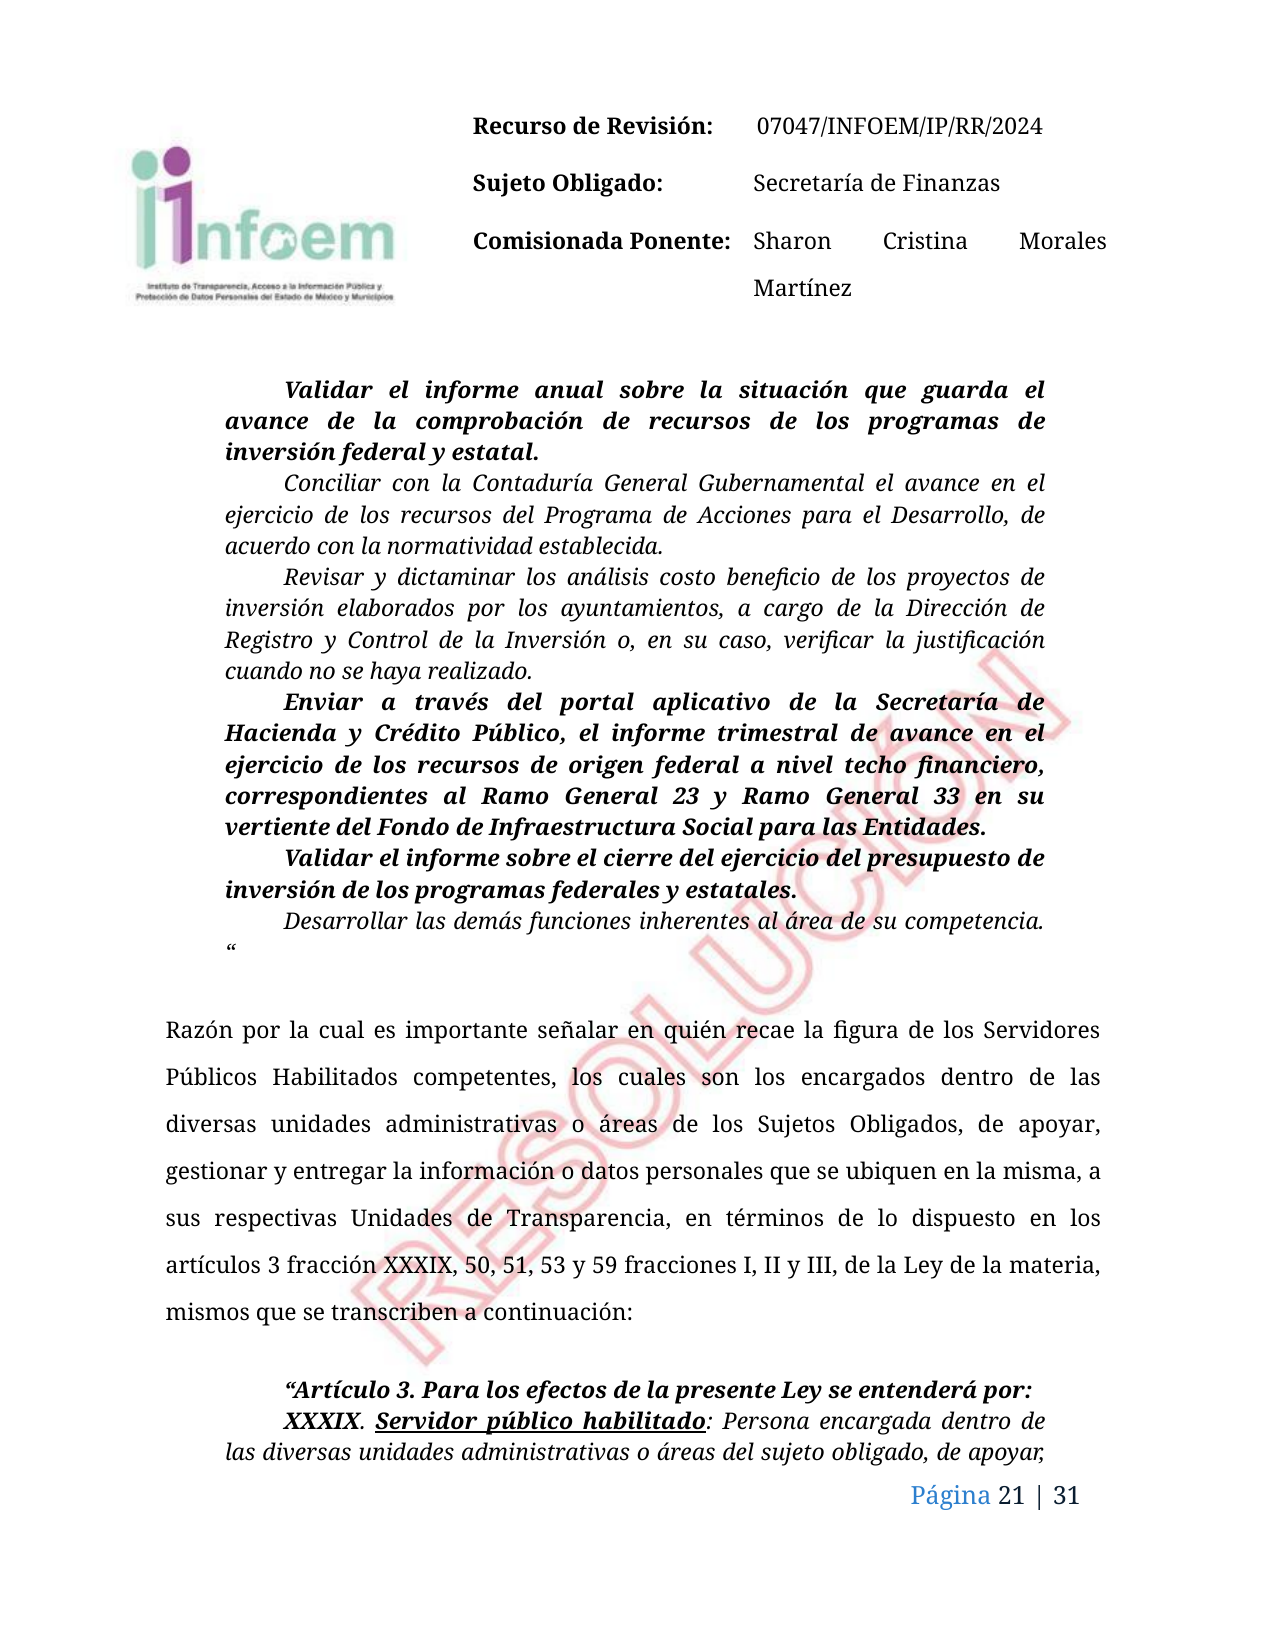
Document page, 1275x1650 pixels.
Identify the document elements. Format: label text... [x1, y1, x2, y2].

title Enviar a través del portal aplicativo de la Secretaría de Hacienda y Crédito Público, el informe trimestral de avance en el ejercicio de los recursos de origen federal a nivel techo financiero, correspondientes al Ramo General 23 y Ramo General 33 en su vertiente del Fondo de Infraestructura Social para las Entidades. [224, 686, 1048, 842]
title Conciliar con la Contaduría General Gubernamental el avance en el ejercicio de los recursos del Programa de Acciones para el Desarrollo, de acuerdo con la normatividad establecida. [224, 467, 1048, 561]
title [224, 1405, 1048, 1467]
title Validar el informe anual sobre la situación que guarda el avance de la comprobación de recursos de los programas de inversión federal y estatal. [224, 373, 1048, 467]
title Revisar y dictaminar los análisis costo beneficio de los proyectos de inversión elaborados por los ayuntamientos, a cargo de la Dirección de Registro y Control de la Inversión o, en su caso, verificar la justificación cuando no se haya realizado. [224, 561, 1048, 686]
title Validar el informe sobre el cierre del ejercicio del presupuesto de inversión de los programas federales y estatales. [224, 842, 1048, 905]
title “Artículo 3. Para los efectos de la presente Ley se entenderá por: [224, 1373, 1048, 1405]
title Desarrollar las demás funciones inherentes al área de su competencia. “ [224, 905, 1048, 967]
text Razón por la cual es importante señalar en quién recae la figura de los Servidores Públicos Habilitados competentes, los cuales son los encargados dentro de las diversas unidades administrativas o áreas de los Sujetos Obligados, de apoyar, gestionar y entregar la información o datos personales que se ubiquen en la misma, a sus respectivas Unidades de Transparencia, en términos de lo dispuesto en los artículos 3 fracción XXXIX, 50, 51, 53 y 59 fracciones I, II y III, de la Ley de la materia, mismos que se transcriben a continuación: [165, 1014, 1102, 1327]
picture [2, 81, 1275, 1650]
